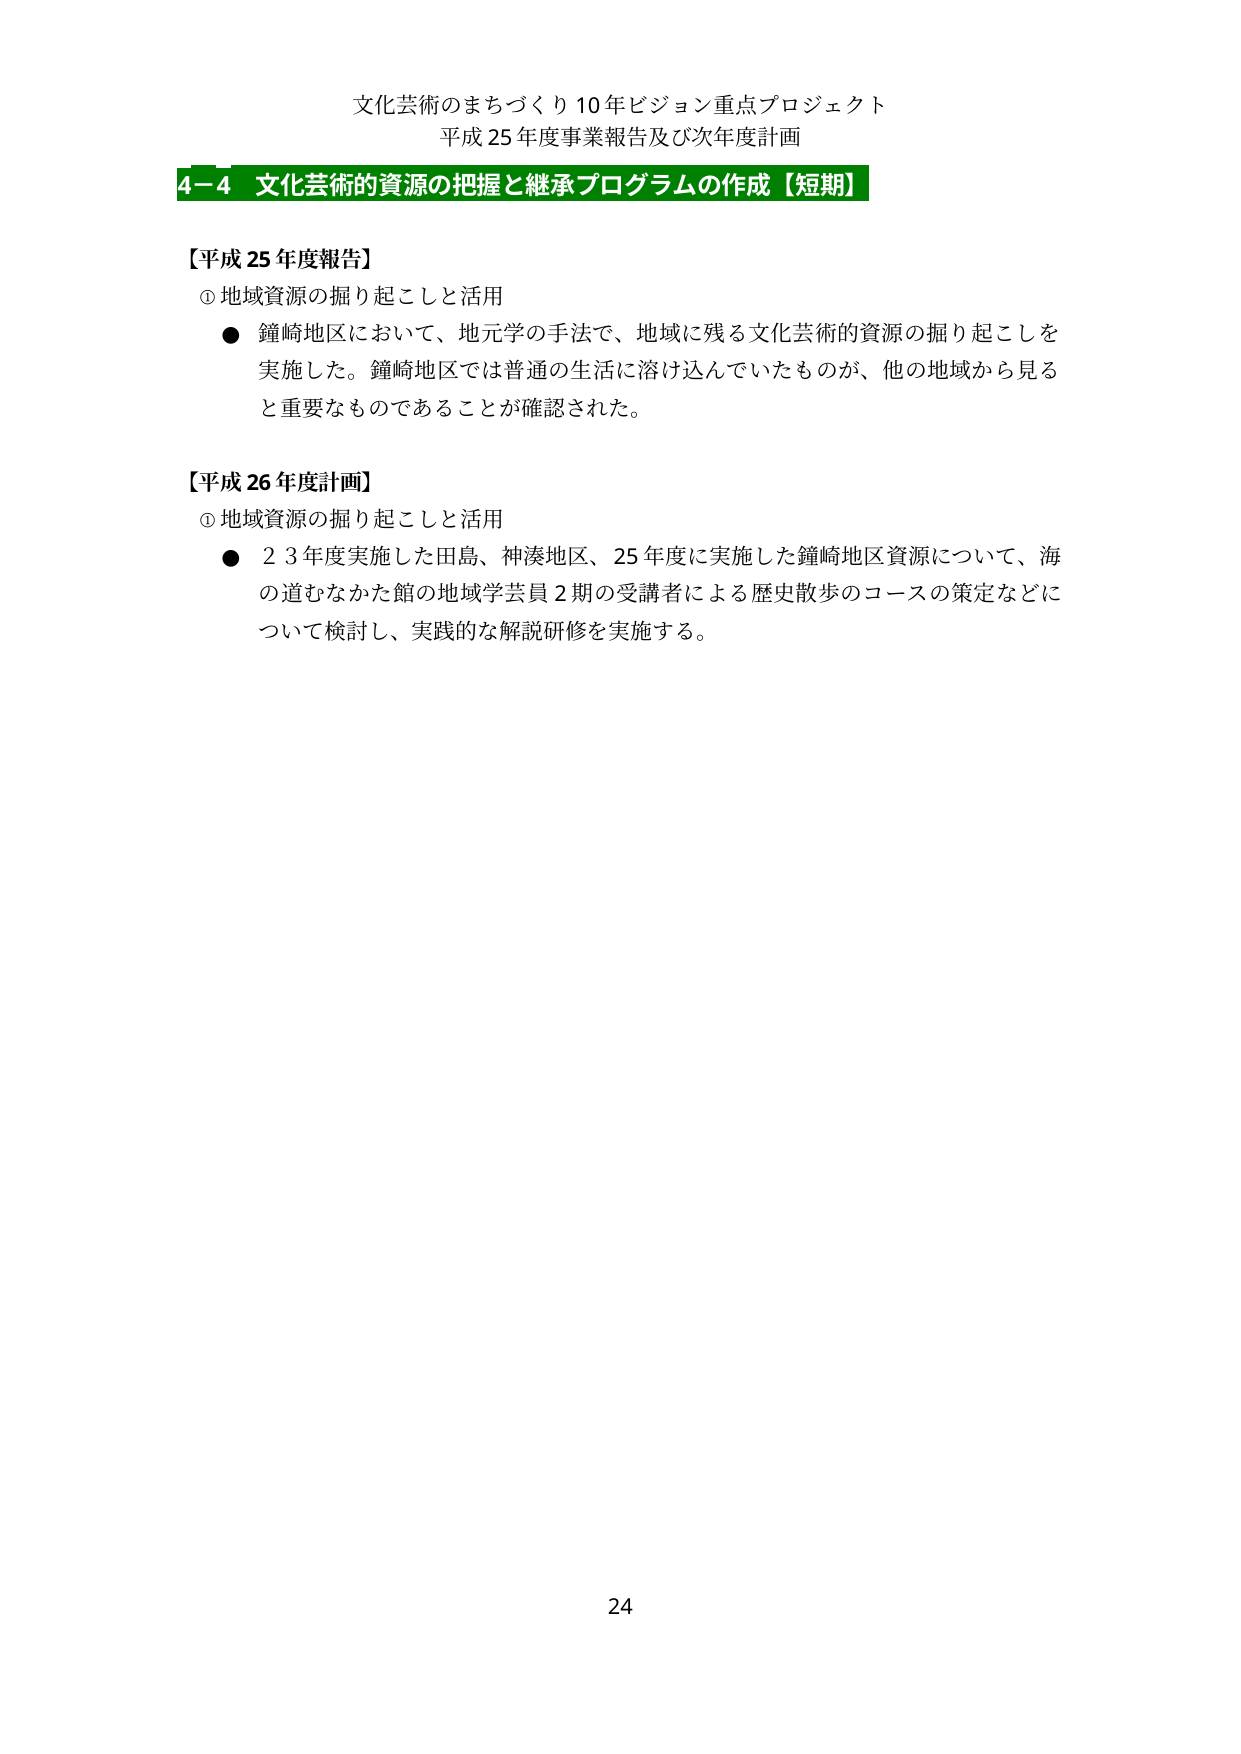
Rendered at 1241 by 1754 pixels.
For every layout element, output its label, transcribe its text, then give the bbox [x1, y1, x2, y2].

list 鐘崎地区において、地元学の手法で、地域に残る文化芸術的資源の掘り起こしを実施した。鐘崎地区では普通の生活に溶け込んでいたものが、他の地域から見ると重要なものであることが確認された。 [221, 313, 1063, 425]
list ２３年度実施した田島、神湊地区、25年度に実施した鐘崎地区資源について、海の道むなかた館の地域学芸員2期の受講者による歴史散歩のコースの策定などについて検討し、実践的な解説研修を実施する。 [221, 537, 1063, 648]
text 【平成25年度報告】 [177, 239, 1063, 276]
text 4－4 文化芸術的資源の把握と継承プログラムの作成【短期】 [177, 165, 1063, 202]
text ①地域資源の掘り起こしと活用 [177, 499, 1063, 537]
text ①地域資源の掘り起こしと活用 [177, 276, 1063, 313]
text 【平成26年度計画】 [177, 462, 1063, 499]
